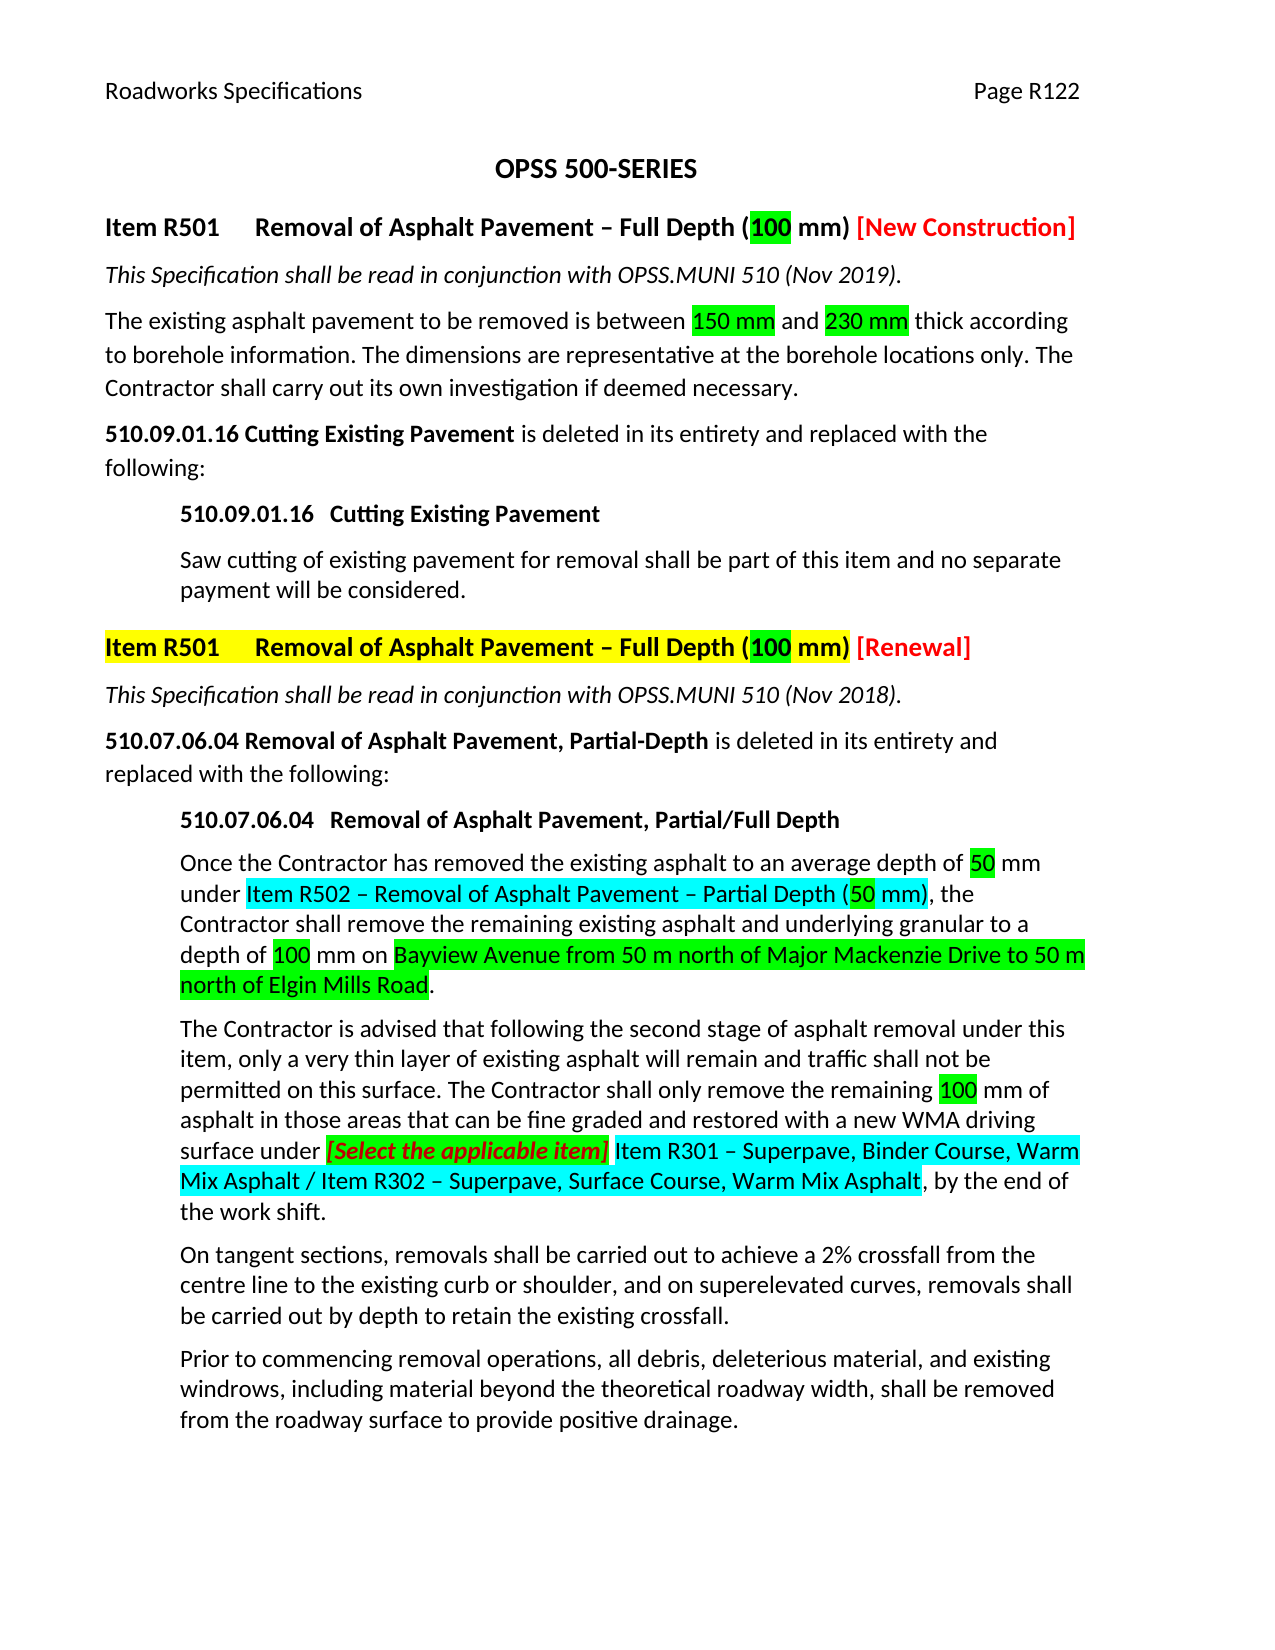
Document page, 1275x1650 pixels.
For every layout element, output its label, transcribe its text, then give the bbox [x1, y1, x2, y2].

text Prior to commencing removal operations, all debris, deleterious material, and existing windrows, including material beyond the theoretical roadway width, shall be removed from the roadway surface to provide positive drainage. [180, 1343, 1087, 1434]
text On tangent sections, removals shall be carried out to achieve a 2% crossfall from the centre line to the existing curb or shoulder, and on superelevated curves, removals shall be carried out by depth to retain the existing crossfall. [180, 1239, 1087, 1330]
subtitle Item R501 Removal of Asphalt Pavement – Full Depth (100 mm) [Renewal] [850, 630, 1087, 663]
text 510.07.06.04 Removal of Asphalt Pavement, Partial-Depth is deleted in its entirety and replaced with the following: [105, 725, 1087, 789]
text 510.09.01.16 Cutting Existing Pavement [180, 498, 1087, 529]
subtitle OPSS 500-SERIES [105, 150, 1087, 186]
text The Contractor is advised that following the second stage of asphalt removal under this item, only a very thin layer of existing asphalt will remain and traffic shall not be permitted on this surface. The Contractor shall only remove the remaining 100 mm of asphalt in those areas that can be fine graded and restored with a new WMA driving surface under [Select the applicable item] Item R301 – Superpave, Binder Course, Warm Mix Asphalt / Item R302 – Superpave, Surface Course, Warm Mix Asphalt, by the end of the work shift. [180, 1013, 1087, 1226]
subtitle Item R501 Removal of Asphalt Pavement – Full Depth (100 mm) [New Construction] [791, 211, 1087, 244]
text 510.07.06.04 Removal of Asphalt Pavement, Partial/Full Depth [180, 804, 1087, 835]
text 510.09.01.16 Cutting Existing Pavement is deleted in its entirety and replaced with the following: [105, 418, 1087, 483]
text Saw cutting of existing pavement for removal shall be part of this item and no separate payment will be considered. [180, 544, 1087, 605]
text This Specification shall be read in conjunction with OPSS.MUNI 510 (Nov 2018). [105, 679, 1087, 709]
subtitle Item R501 Removal of Asphalt Pavement – Full Depth (100 mm) [New Construction] [105, 211, 750, 244]
text The existing asphalt pavement to be removed is between 150 mm and 230 mm thick according to borehole information. The dimensions are representative at the borehole locations only. The Contractor shall carry out its own investigation if deemed necessary. [105, 305, 1087, 403]
text Once the Contractor has removed the existing asphalt to an average depth of 50 mm under Item R502 – Removal of Asphalt Pavement – Partial Depth (50 mm), the Contractor shall remove the remaining existing asphalt and underlying granular to a depth of 100 mm on Bayview Avenue from 50 m north of Major Mackenzie Drive to 50 m north of Elgin Mills Road. [180, 848, 1087, 1000]
text This Specification shall be read in conjunction with OPSS.MUNI 510 (Nov 2019). [105, 259, 1087, 290]
